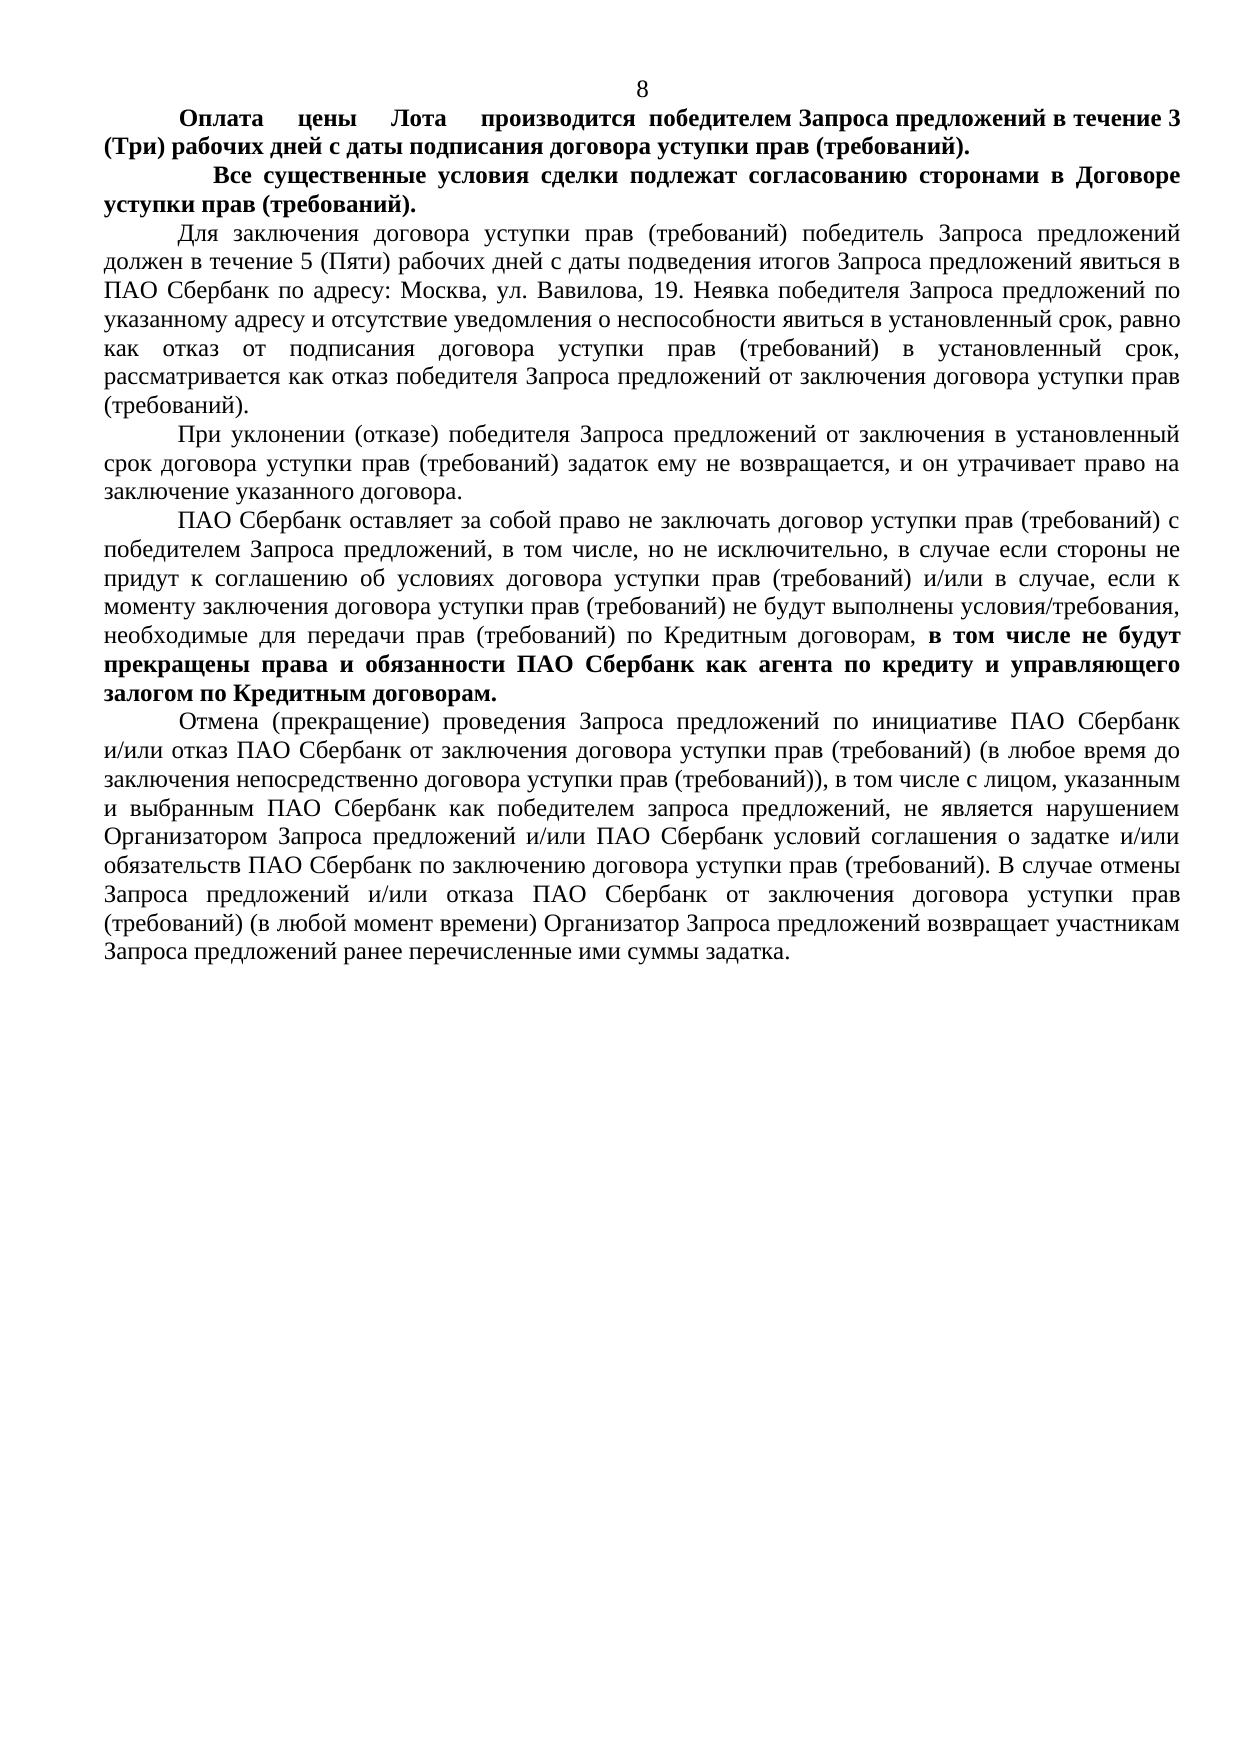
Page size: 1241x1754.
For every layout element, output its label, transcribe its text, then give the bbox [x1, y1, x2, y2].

text Для заключения договора уступки прав (требований) победитель Запроса предложений должен в течение 5 (Пяти) рабочих дней с даты подведения итогов Запроса предложений явиться в ПАО Сбербанк по адресу: Москва, ул. Вавилова, 19. Неявка победителя Запроса предложений по указанному адресу и отсутствие уведомления о неспособности явиться в установленный срок, равно как отказ от подписания договора уступки прав (требований) в установленный срок, рассматривается как отказ победителя Запроса предложений от заключения договора уступки прав (требований). [103, 218, 1181, 419]
text Отмена (прекращение) проведения Запроса предложений по инициативе ПАО Сбербанк и/или отказ ПАО Сбербанк от заключения договора уступки прав (требований) (в любое время до заключения непосредственно договора уступки прав (требований)), в том числе с лицом, указанным и выбранным ПАО Сбербанк как победителем запроса предложений, не является нарушением Организатором Запроса предложений и/или ПАО Сбербанк условий соглашения о задатке и/или обязательств ПАО Сбербанк по заключению договора уступки прав (требований). В случае отмены Запроса предложений и/или отказа ПАО Сбербанк от заключения договора уступки прав (требований) (в любой момент времени) Организатор Запроса предложений возвращает участникам Запроса предложений ранее перечисленные ими суммы задатка. [103, 706, 1181, 965]
text Все существенные условия сделки подлежат согласованию сторонами в Договоре уступки прав (требований). [103, 160, 1181, 218]
text При уклонении (отказе) победителя Запроса предложений от заключения в установленный срок договора уступки прав (требований) задаток ему не возвращается, и он утрачивает право на заключение указанного договора. [103, 419, 1181, 505]
text ПАО Сбербанк оставляет за собой право не заключать договор уступки прав (требований) с победителем Запроса предложений, в том числе, но не исключительно, в случае если стороны не придут к соглашению об условиях договора уступки прав (требований) и/или в случае, если к моменту заключения договора уступки прав (требований) не будут выполнены условия/требования, необходимые для передачи прав (требований) по Кредитным договорам, в том числе не будут прекращены права и обязанности ПАО Сбербанк как агента по кредиту и управляющего залогом по Кредитным договорам. [103, 505, 1181, 706]
text Оплата цены Лота производится победителем Запроса предложений в течение 3 (Три) рабочих дней с даты подписания договора уступки прав (требований). [103, 103, 1181, 160]
